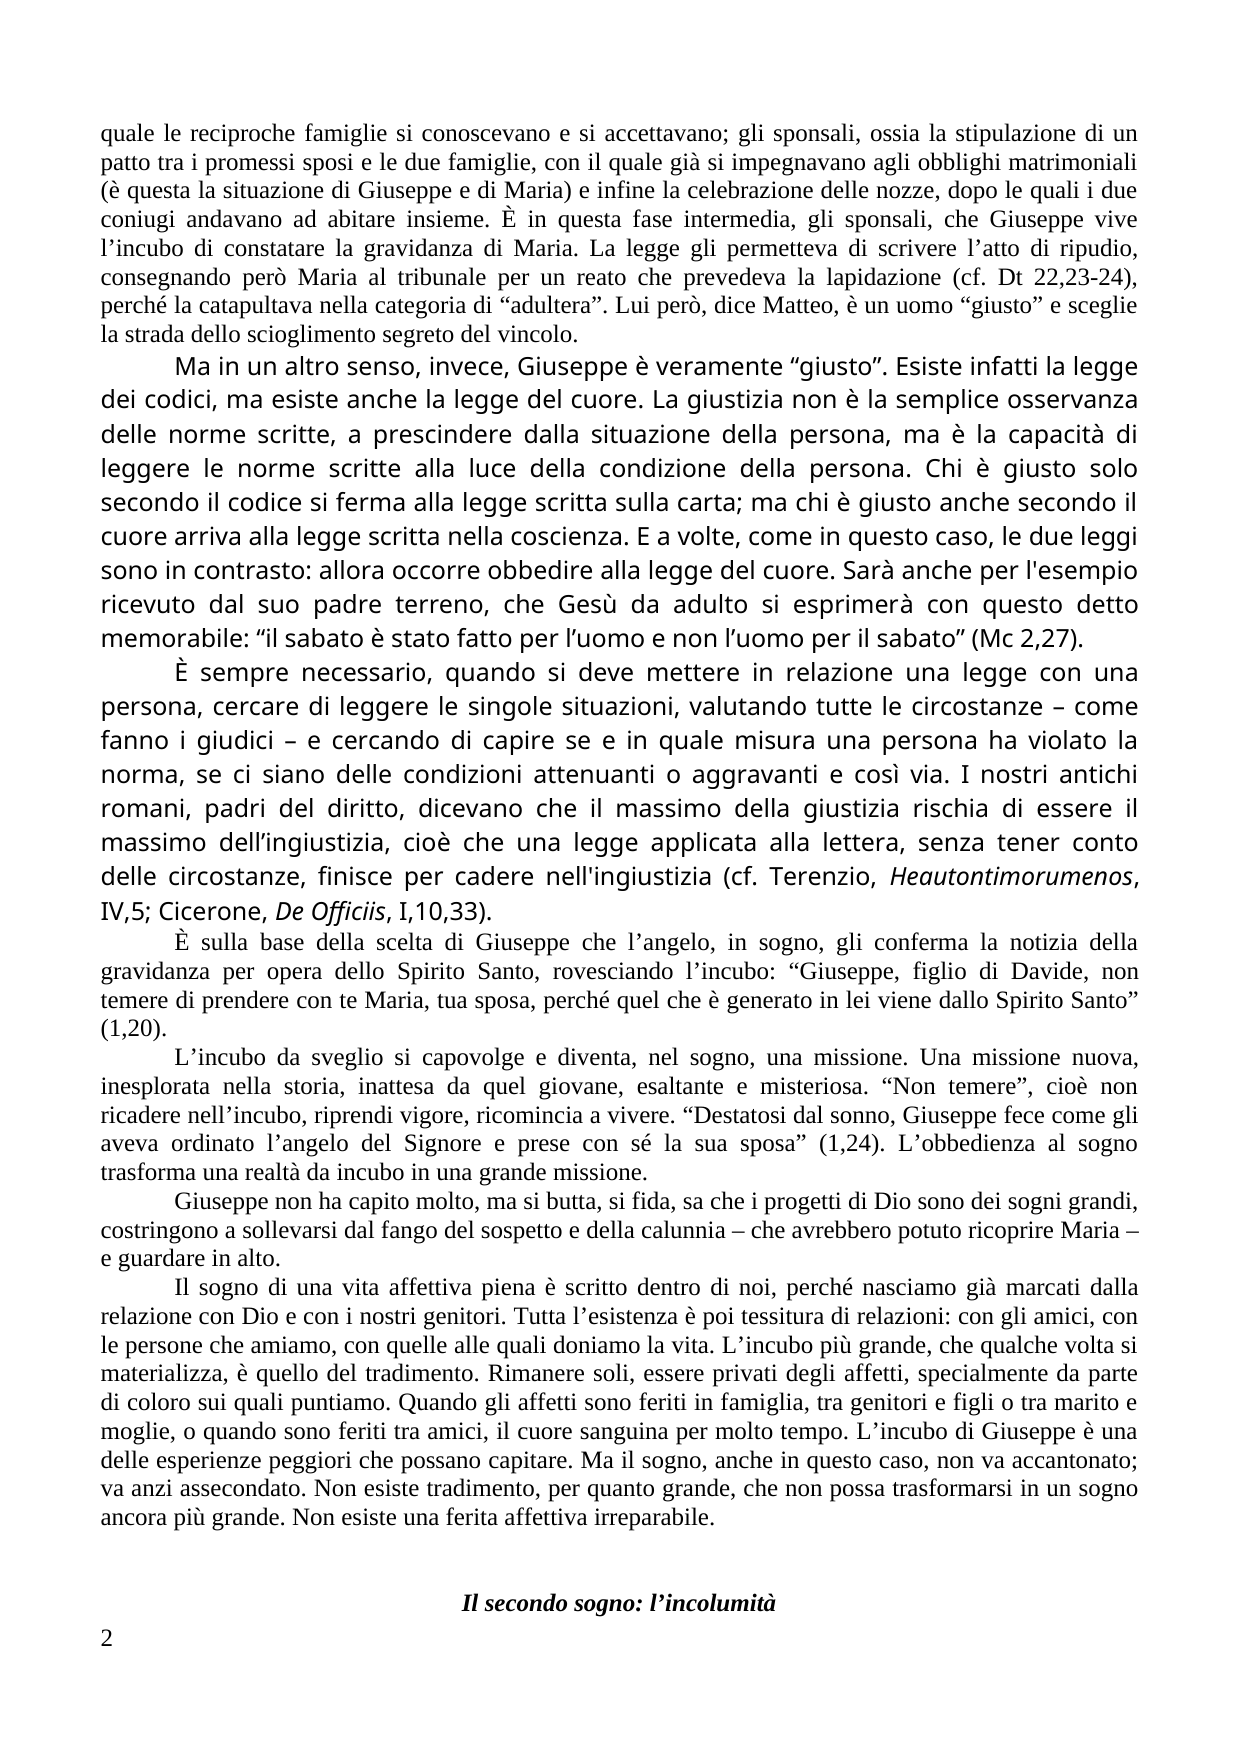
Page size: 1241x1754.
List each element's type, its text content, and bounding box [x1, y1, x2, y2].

text Il sogno di una vita affettiva piena è scritto dentro di noi, perché nasciamo già marcati dalla relazione con Dio e con i nostri genitori. Tutta l’esistenza è poi tessitura di relazioni: con gli amici, con le persone che amiamo, con quelle alle quali doniamo la vita. L’incubo più grande, che qualche volta si materializza, è quello del tradimento. Rimanere soli, essere privati degli affetti, specialmente da parte di coloro sui quali puntiamo. Quando gli affetti sono feriti in famiglia, tra genitori e figli o tra marito e moglie, o quando sono feriti tra amici, il cuore sanguina per molto tempo. L’incubo di Giuseppe è una delle esperienze peggiori che possano capitare. Ma il sogno, anche in questo caso, non va accantonato; va anzi assecondato. Non esiste tradimento, per quanto grande, che non possa trasformarsi in un sogno ancora più grande. Non esiste una ferita affettiva irreparabile. [100, 1272, 1140, 1531]
text Giuseppe non ha capito molto, ma si butta, si fida, sa che i progetti di Dio sono dei sogni grandi, costringono a sollevarsi dal fango del sospetto e della calunnia – che avrebbero potuto ricoprire Maria – e guardare in alto. [100, 1186, 1140, 1272]
text È sempre necessario, quando si deve mettere in relazione una legge con una persona, cercare di leggere le singole situazioni, valutando tutte le circostanze – come fanno i giudici – e cercando di capire se e in quale misura una persona ha violato la norma, se ci siano delle condizioni attenuanti o aggravanti e così via. I nostri antichi romani, padri del diritto, dicevano che il massimo della giustizia rischia di essere il massimo dell’ingiustizia, cioè che una legge applicata alla lettera, senza tener conto delle circostanze, finisce per cadere nell'ingiustizia (cf. Terenzio, Heautontimorumenos, IV,5; Cicerone, De Officiis, I,10,33). [100, 655, 1140, 927]
text L’incubo da sveglio si capovolge e diventa, nel sogno, una missione. Una missione nuova, inesplorata nella storia, inattesa da quel giovane, esaltante e misteriosa. “Non temere”, cioè non ricadere nell’incubo, riprendi vigore, ricomincia a vivere. “Destatosi dal sonno, Giuseppe fece come gli aveva ordinato l’angelo del Signore e prese con sé la sua sposa” (1,24). L’obbedienza al sogno trasforma una realtà da incubo in una grande missione. [100, 1042, 1140, 1186]
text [100, 118, 1140, 348]
text Il secondo sogno: l’incolumità [100, 1588, 1140, 1617]
text È sulla base della scelta di Giuseppe che l’angelo, in sogno, gli conferma la notizia della gravidanza per opera dello Spirito Santo, rovesciando l’incubo: “Giuseppe, figlio di Davide, non temere di prendere con te Maria, tua sposa, perché quel che è generato in lei viene dallo Spirito Santo” (1,20). [100, 927, 1140, 1042]
text Ma in un altro senso, invece, Giuseppe è veramente “giusto”. Esiste infatti la legge dei codici, ma esiste anche la legge del cuore. La giustizia non è la semplice osservanza delle norme scritte, a prescindere dalla situazione della persona, ma è la capacità di leggere le norme scritte alla luce della condizione della persona. Chi è giusto solo secondo il codice si ferma alla legge scritta sulla carta; ma chi è giusto anche secondo il cuore arriva alla legge scritta nella coscienza. E a volte, come in questo caso, le due leggi sono in contrasto: allora occorre obbedire alla legge del cuore. Sarà anche per l'esempio ricevuto dal suo padre terreno, che Gesù da adulto si esprimerà con questo detto memorabile: “il sabato è stato fatto per l’uomo e non l’uomo per il sabato” (Mc 2,27). [100, 348, 1140, 655]
